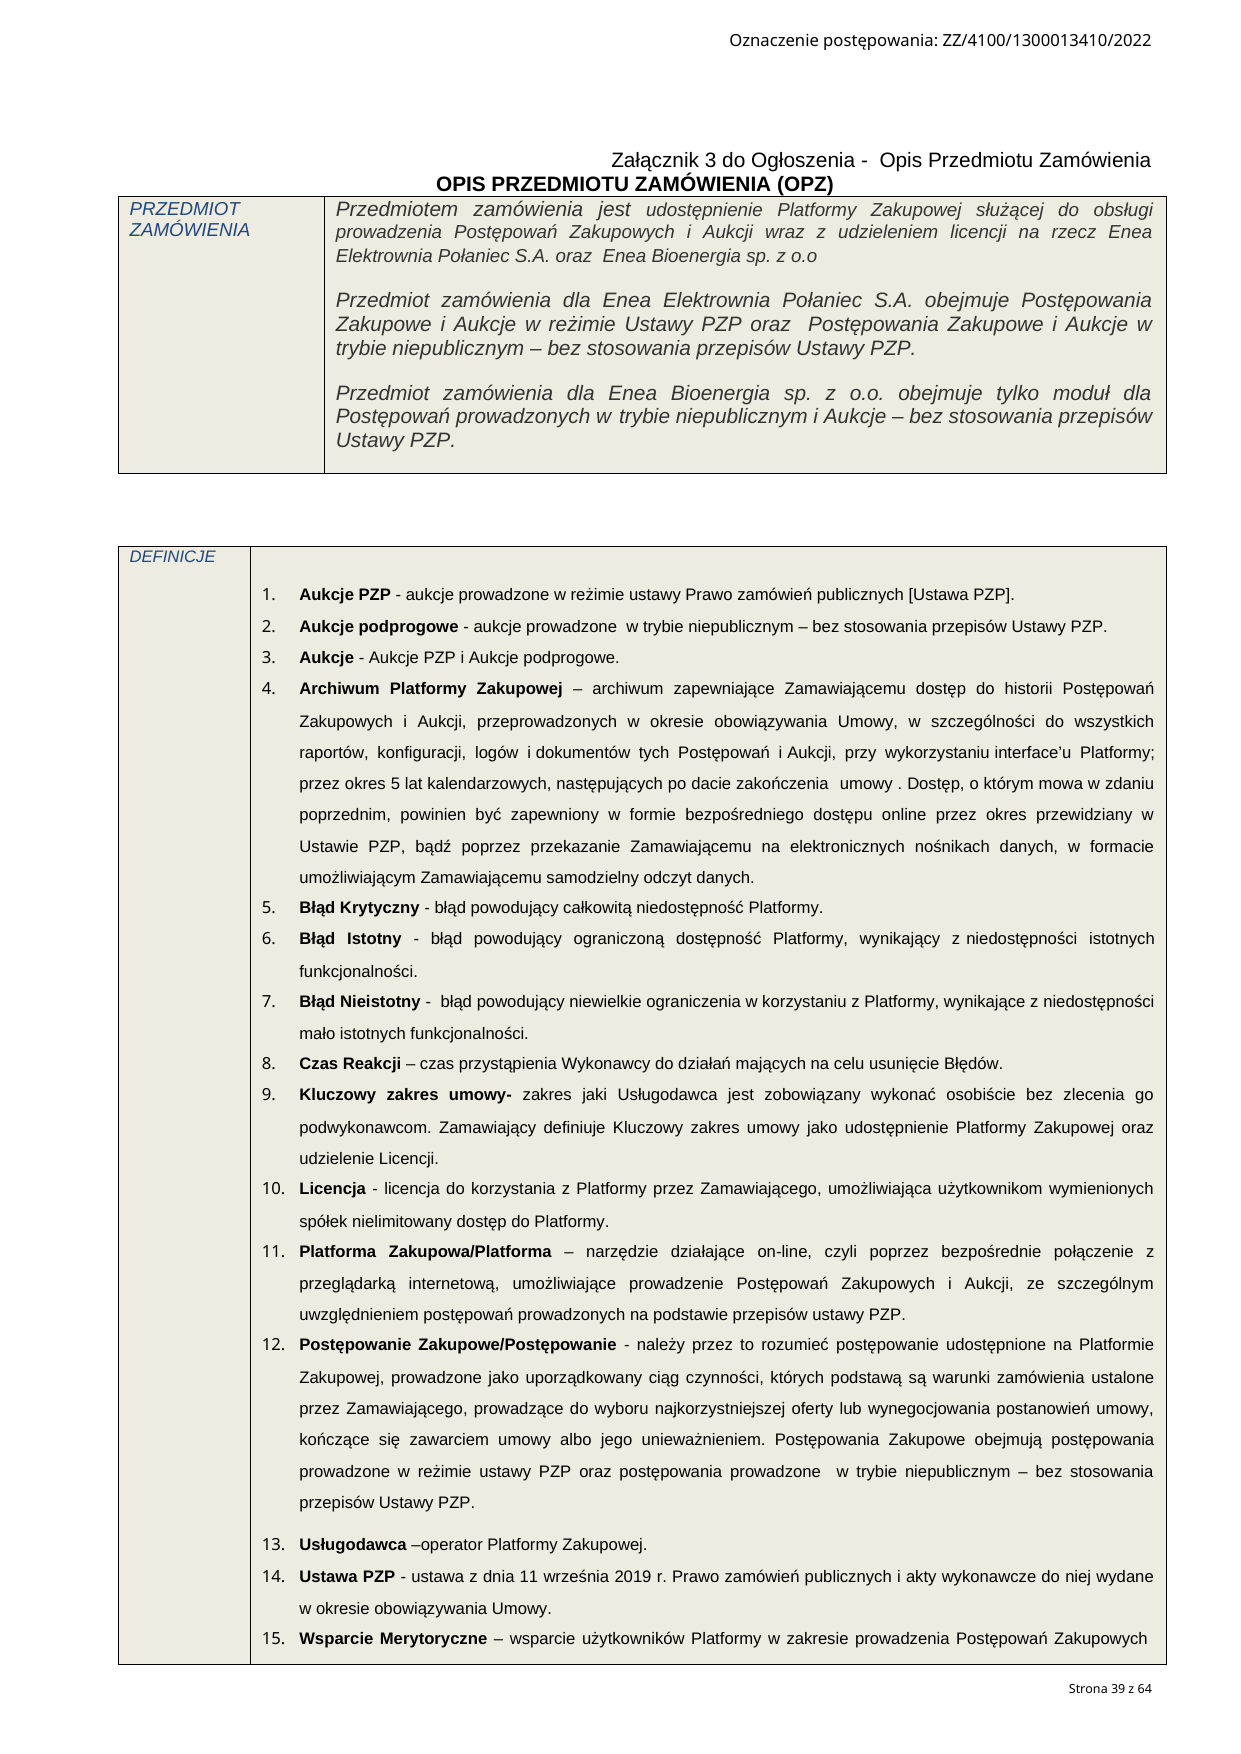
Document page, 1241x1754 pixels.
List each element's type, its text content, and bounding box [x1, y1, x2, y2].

text OPIS PRZEDMIOTU ZAMÓWIENIA (OPZ) [118, 172, 1152, 196]
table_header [251, 547, 1166, 1664]
table_header DEFINICJE [119, 547, 250, 1664]
list Załącznik 3 do Ogłoszenia - Opis Przedmiotu Zamówienia [118, 148, 1152, 172]
table_header PRZEDMIOT ZAMÓWIENIA [119, 197, 324, 473]
table_header Przedmiotem zamówienia jest udostępnienie Platformy Zakupowej służącej do obsługi prowadzenia Postępowań Zakupowych i Aukcji wraz z udzieleniem licencji na rzecz Enea Elektrownia Połaniec S.A. oraz Enea Bioenergia sp. z o.o Przedmiot zamówienia dla Enea Elektrownia Połaniec S.A. obejmuje Postępowania Zakupowe i Aukcje w reżimie Ustawy PZP oraz Postępowania Zakupowe i Aukcje w trybie niepublicznym – bez stosowania przepisów Ustawy PZP. Przedmiot zamówienia dla Enea Bioenergia sp. z o.o. obejmuje tylko moduł dla Postępowań prowadzonych w trybie niepublicznym i Aukcje – bez stosowania przepisów Ustawy PZP. [325, 197, 1166, 473]
